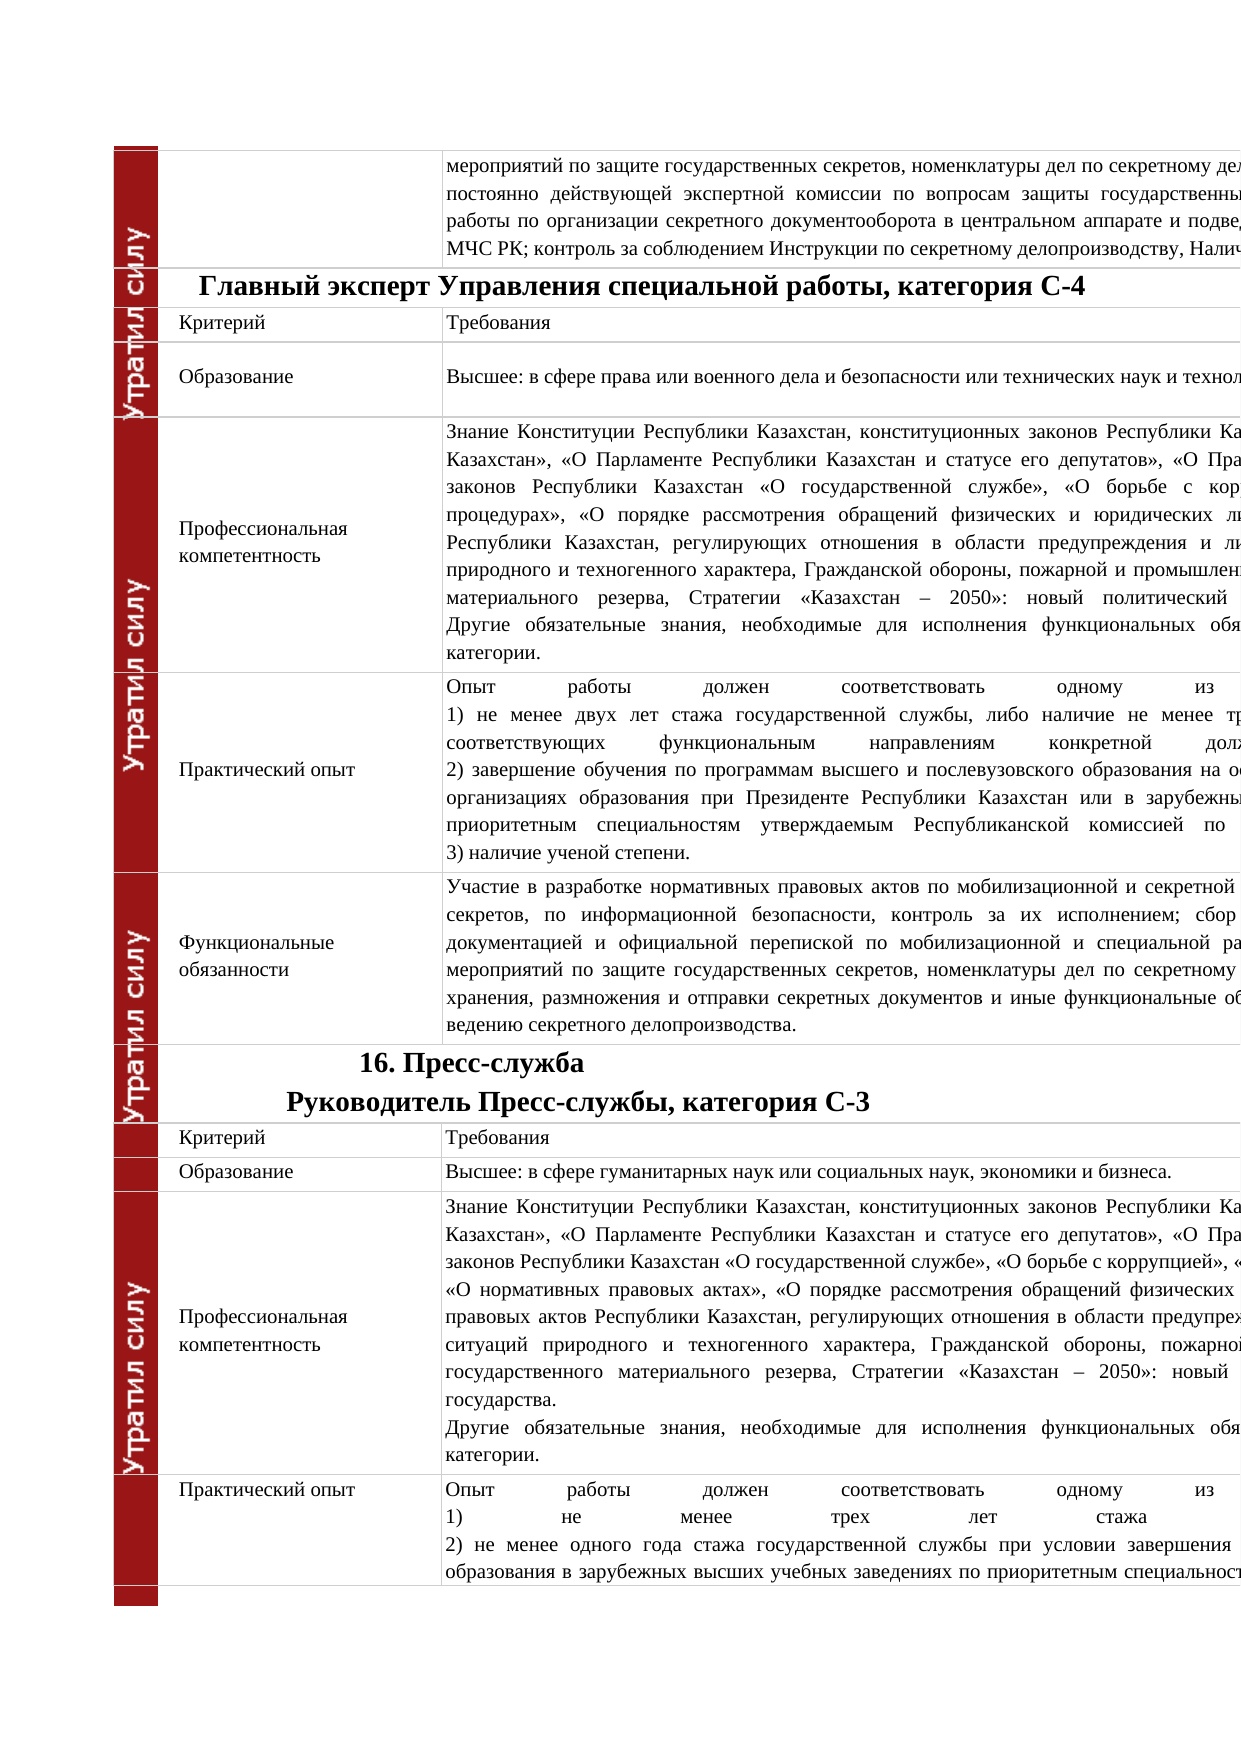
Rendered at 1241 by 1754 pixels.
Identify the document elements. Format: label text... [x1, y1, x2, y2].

text 16. Пресс-служба [112, 1045, 1128, 1079]
table_cell Опыт работы должен соответствовать одному из следующих требований: 1) не менее двух лет стажа государственной службы, либо наличие не менее трех лет стажа работы в областях, соответствующих функциональным направлениям конкретной должности данной категории; 2) завершение обучения по программам высшего и послевузовского образования на основании государственного заказа в организациях образования при Президенте Республики Казахстан или в зарубежных высших учебных заведениях по приоритетным специальностям утверждаемым Республиканской комиссией по подготовке кадров за рубежом; 3) наличие ученой степени. [443, 673, 1240, 872]
picture [114, 146, 158, 150]
table_cell Функциональные обязанности [114, 873, 442, 1044]
table_cell Высшее: в сфере права или военного дела и безопасности или технических наук и технологии. [443, 343, 1240, 416]
table_header Критерий [114, 1124, 441, 1157]
table_cell Практический опыт [114, 1475, 441, 1585]
table_cell Высшее: в сфере гуманитарных наук или социальных наук, экономики и бизнеса. [442, 1158, 1240, 1191]
table_cell Профессиональная компетентность [114, 418, 442, 672]
table_cell Участие в разработке нормативных правовых актов по мобилизационной и секретной работе, по защите государственных секретов, по информационной безопасности, контроль за их исполнением; сбор и анализ информации; работа с документацией и официальной перепиской по мобилизационной и специальной работе; составление отчетов, планов мероприятий по защите государственных секретов, номенклатуры дел по секретному делопроизводству; ведение учета и хранения, размножения и отправки секретных документов и иные функциональные обязанности согласно Инструкции по ведению секретного делопроизводства. [443, 873, 1240, 1044]
table_cell Функциональные обязанности [114, 151, 442, 267]
picture [114, 1079, 158, 1084]
picture [114, 1117, 158, 1122]
picture [114, 1586, 158, 1606]
table_header Критерий [114, 308, 442, 341]
table_cell Знание Конституции Республики Казахстан, конституционных законов Республики Казахстан «О Президенте Республики Казахстан», «О Парламенте Республики Казахстан и статусе его депутатов», «О Правительстве Республики Казахстан», законов Республики Казахстан «О государственной службе», «О борьбе с коррупцией», «Об административных процедурах», «О порядке рассмотрения обращений физических и юридических лиц», нормативных правовых актов Республики Казахстан, регулирующих отношения в области предупреждения и ликвидации чрезвычайных ситуаций природного и техногенного характера, Гражданской обороны, пожарной и промышленной безопасности, государственного материального резерва, Стратегии «Казахстан – 2050»: новый политический курс состоявшегося государства. Другие обязательные знания, необходимые для исполнения функциональных обязанностей по должностям данной категории. [443, 418, 1240, 672]
table_cell Образование [114, 1158, 441, 1191]
table_header Требования [442, 1124, 1240, 1157]
table_header Требования [443, 308, 1240, 341]
table_cell Практический опыт [114, 673, 442, 872]
table_cell Знание Конституции Республики Казахстан, конституционных законов Республики Казахстан «О Президенте Республики Казахстан», «О Парламенте Республики Казахстан и статусе его депутатов», «О Правительстве Республики Казахстан», законов Республики Казахстан «О государственной службе», «О борьбе с коррупцией», «Об административных процедурах», «О нормативных правовых актах», «О порядке рассмотрения обращений физических и юридических лиц», нормативных правовых актов Республики Казахстан, регулирующих отношения в области предупреждения и ликвидации чрезвычайных ситуаций природного и техногенного характера, Гражданской обороны, пожарной и промышленной безопасности, государственного материального резерва, Стратегии «Казахстан – 2050»: новый политический курс состоявшегося государства. Другие обязательные знания, необходимые для исполнения функциональных обязанностей по должностям данной категории. [442, 1192, 1240, 1474]
text Руководитель Пресс-службы, категория С-3 [112, 1084, 1128, 1117]
table_cell Образование [114, 343, 442, 416]
picture [114, 302, 158, 307]
table_cell Профессиональная компетентность [114, 1192, 441, 1474]
text Главный эксперт Управления специальной работы, категория С-4 [112, 268, 1128, 302]
